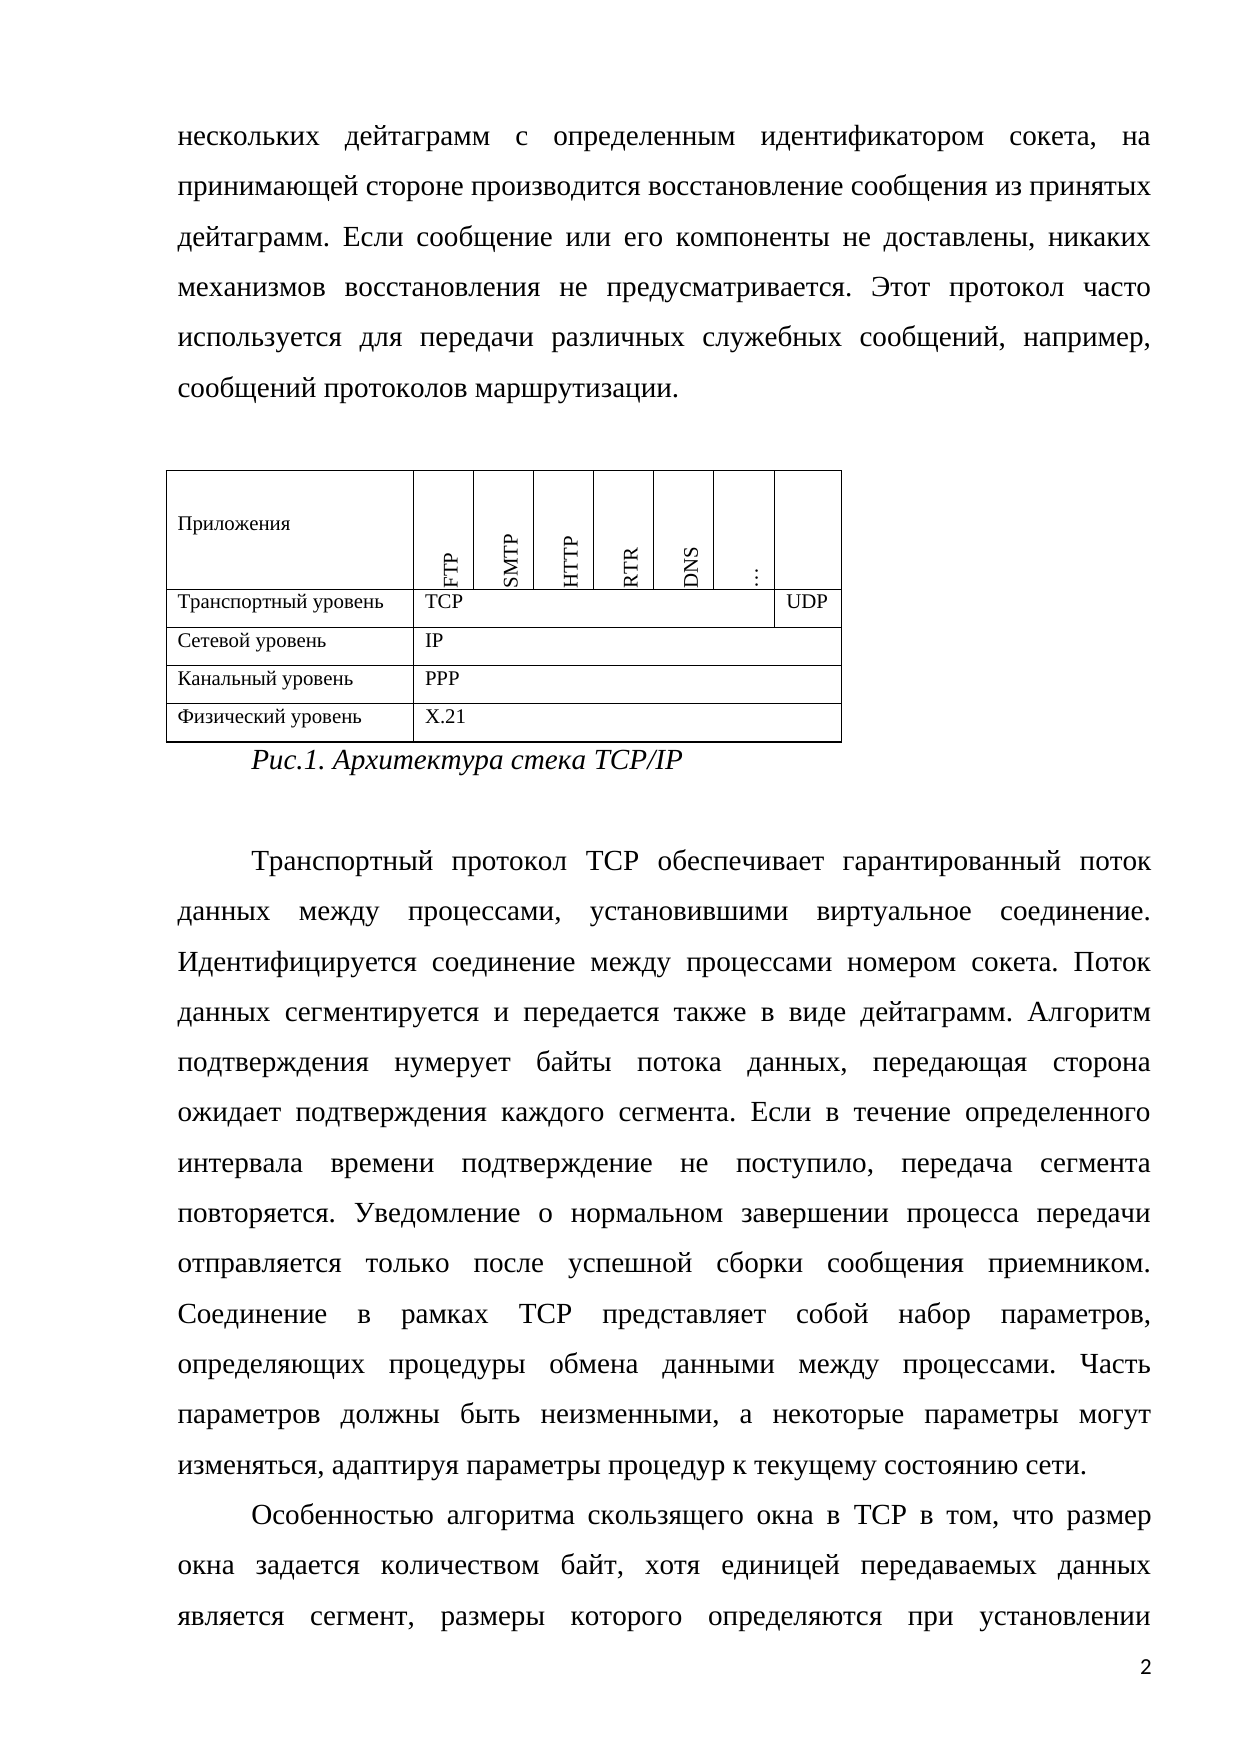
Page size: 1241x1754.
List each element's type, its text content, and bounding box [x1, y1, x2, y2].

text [177, 1497, 1152, 1631]
table_header SMTP [474, 471, 533, 588]
table_header HTTP [534, 471, 593, 588]
table_header Приложения [167, 471, 413, 588]
table_cell X.21 [414, 704, 841, 741]
table_header FTP [414, 471, 473, 588]
table_header DNS [654, 471, 713, 588]
table_cell TCP [414, 590, 774, 627]
table_header [775, 471, 841, 588]
table_header … [714, 471, 774, 588]
table_cell Сетевой уровень [167, 628, 413, 665]
table_cell Физический уровень [167, 704, 413, 741]
text Транспортный протокол TCP обеспечивает гарантированный поток данных между процессами, установившими виртуальное соединение. Идентифицируется соединение между процессами номером сокета. Поток данных сегментируется и передается также в виде дейтаграмм. Алгоритм подтверждения нумерует байты потока данных, передающая сторона ожидает подтверждения каждого сегмента. Если в течение определенного интервала времени подтверждение не поступило, передача сегмента повторяется. Уведомление о нормальном завершении процесса передачи отправляется только после успешной сборки сообщения приемником. Соединение в рамках TCP представляет собой набор параметров, определяющих процедуры обмена данными между процессами. Часть параметров должны быть неизменными, а некоторые параметры могут изменяться, адаптируя параметры процедур к текущему состоянию сети. [177, 843, 1152, 1480]
text Рис.1. Архитектура стека TCP/IP [177, 742, 1152, 776]
table_cell IP [414, 628, 841, 665]
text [177, 118, 1152, 403]
table_cell Транспортный уровень [167, 590, 413, 627]
table_header RTR [594, 471, 653, 588]
table_cell Канальный уровень [167, 666, 413, 703]
table_cell UDP [775, 590, 841, 627]
table_cell PPP [414, 666, 841, 703]
